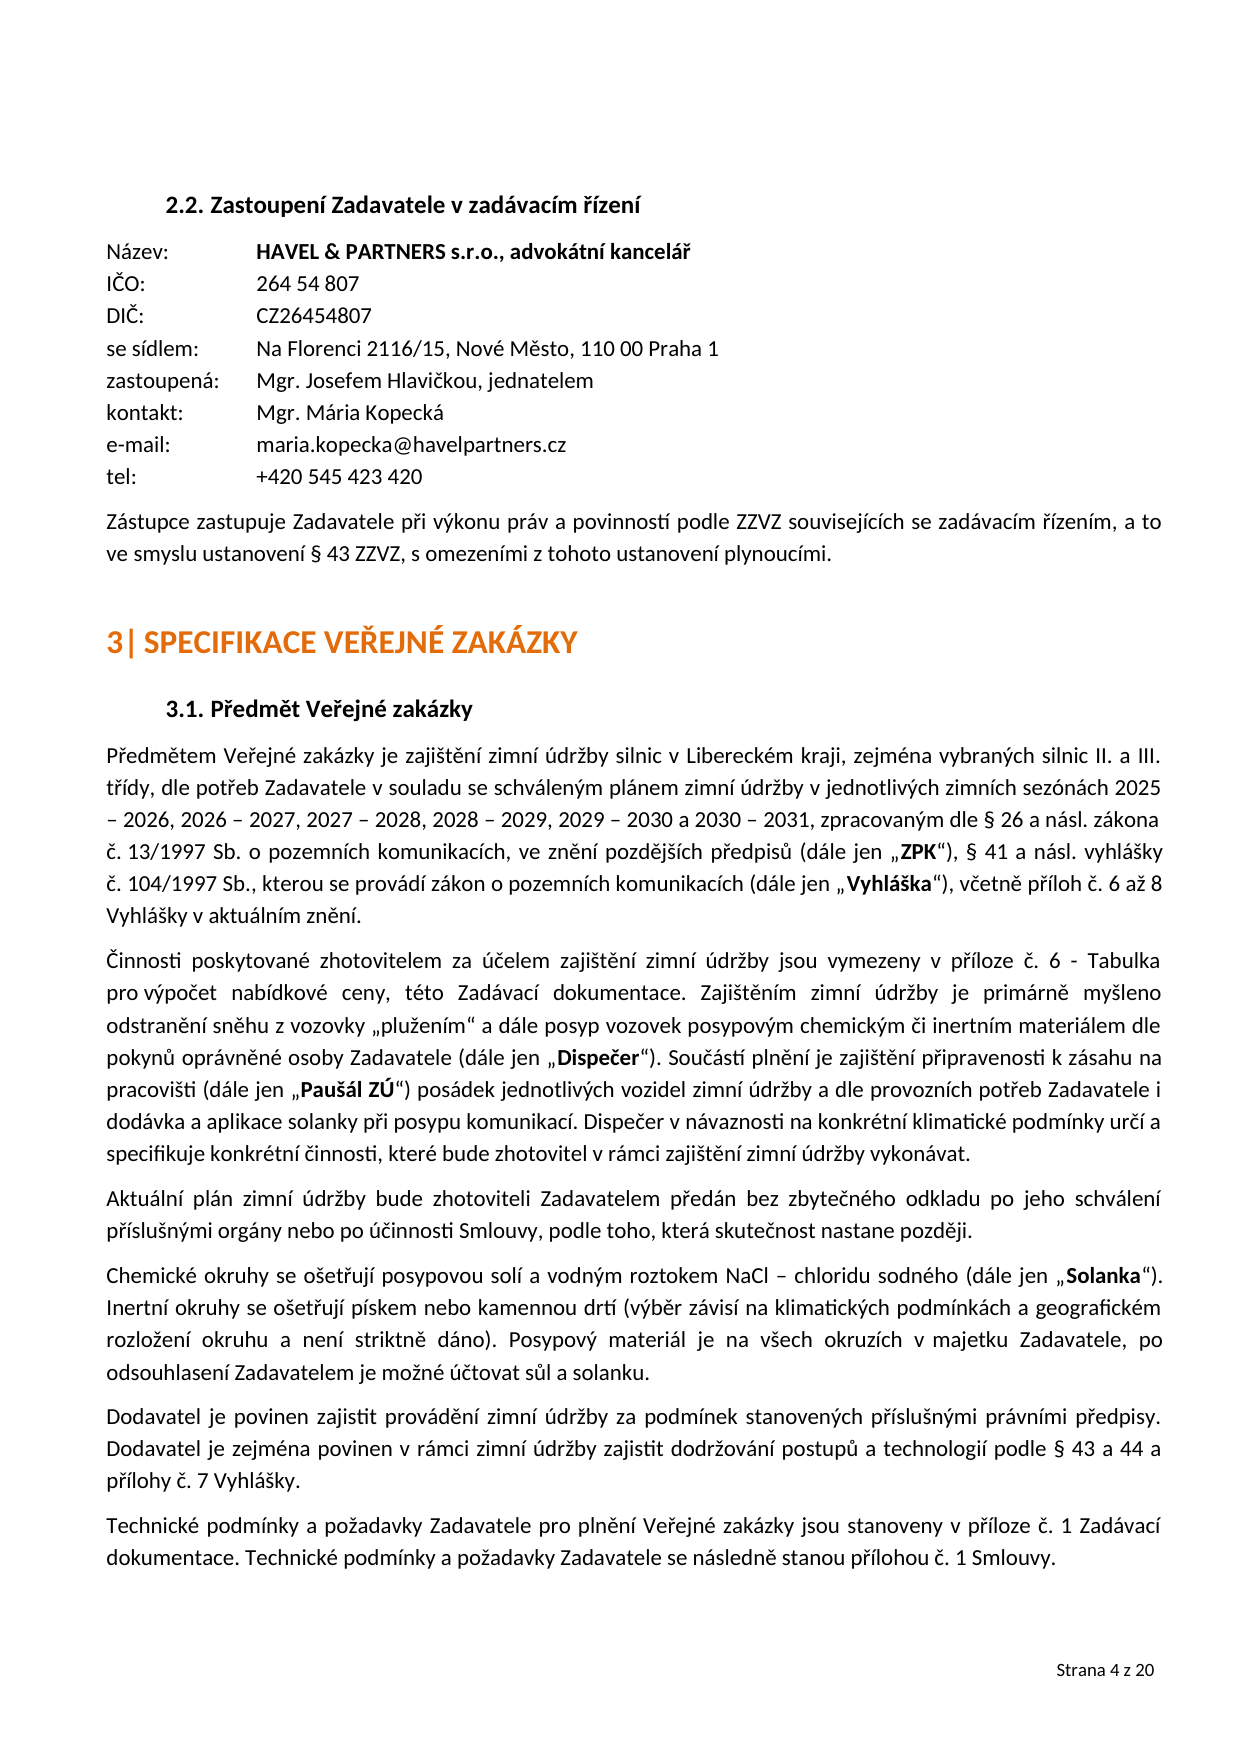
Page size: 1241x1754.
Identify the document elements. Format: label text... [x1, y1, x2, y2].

text kontakt: Mgr. Mária Kopecká [106, 398, 1163, 426]
text IČO: 264 54 807 [106, 269, 1163, 297]
text e-mail: maria.kopecka@havelpartners.cz [106, 430, 1163, 458]
text tel: +420 545 423 420 [106, 462, 1163, 490]
text Technické podmínky a požadavky Zadavatele pro plnění Veřejné zakázky jsou stanoveny v příloze č. 1 Zadávací dokumentace. Technické podmínky a požadavky Zadavatele se následně stanou přílohou č. 1 Smlouvy. [106, 1511, 1163, 1572]
subtitle Zastoupení Zadavatele v zadávacím řízení [165, 189, 1163, 220]
text DIČ: CZ26454807 [106, 301, 1163, 329]
text se sídlem: Na Florenci 2116/15, Nové Město, 110 00 Praha 1 [106, 334, 1163, 362]
subtitle SPECIFIKACE VEŘEJNÉ ZAKÁZKY [106, 621, 1163, 662]
text Název: HAVEL & PARTNERS s.r.o., advokátní kancelář [106, 237, 1163, 265]
text Předmětem Veřejné zakázky je zajištění zimní údržby silnic v Libereckém kraji, zejména vybraných silnic II. a III. třídy, dle potřeb Zadavatele v souladu se schváleným plánem zimní údržby v jednotlivých zimních sezónách 2025 – 2026, 2026 – 2027, 2027 – 2028, 2028 – 2029, 2029 – 2030 a 2030 – 2031, zpracovaným dle § 26 a násl. zákona č. 13/1997 Sb. o pozemních komunikacích, ve znění pozdějších předpisů (dále jen „ZPK“), § 41 a násl. vyhlášky č. 104/1997 Sb., kterou se provádí zákon o pozemních komunikacích (dále jen „Vyhláška“), včetně příloh č. 6 až 8 Vyhlášky v aktuálním znění. [106, 741, 1163, 930]
text zastoupená: Mgr. Josefem Hlavičkou, jednatelem [106, 366, 1163, 394]
text Chemické okruhy se ošetřují posypovou solí a vodným roztokem NaCl – chloridu sodného (dále jen „Solanka“). Inertní okruhy se ošetřují pískem nebo kamennou drtí (výběr závisí na klimatických podmínkách a geografickém rozložení okruhu a není striktně dáno). Posypový materiál je na všech okruzích v majetku Zadavatele, po odsouhlasení Zadavatelem je možné účtovat sůl a solanku. [106, 1261, 1163, 1386]
text Dodavatel je povinen zajistit provádění zimní údržby za podmínek stanovených příslušnými právními předpisy. Dodavatel je zejména povinen v rámci zimní údržby zajistit dodržování postupů a technologií podle § 43 a 44 a přílohy č. 7 Vyhlášky. [106, 1402, 1163, 1495]
text Činnosti poskytované zhotovitelem za účelem zajištění zimní údržby jsou vymezeny v příloze č. 6 - Tabulka pro výpočet nabídkové ceny, této Zadávací dokumentace. Zajištěním zimní údržby je primárně myšleno odstranění sněhu z vozovky „plužením“ a dále posyp vozovek posypovým chemickým či inertním materiálem dle pokynů oprávněné osoby Zadavatele (dále jen „Dispečer“). Součástí plnění je zajištění připravenosti k zásahu na pracovišti (dále jen „Paušál ZÚ“) posádek jednotlivých vozidel zimní údržby a dle provozních potřeb Zadavatele i dodávka a aplikace solanky při posypu komunikací. Dispečer v návaznosti na konkrétní klimatické podmínky určí a specifikuje konkrétní činnosti, které bude zhotovitel v rámci zajištění zimní údržby vykonávat. [106, 946, 1163, 1167]
text Aktuální plán zimní údržby bude zhotoviteli Zadavatelem předán bez zbytečného odkladu po jeho schválení příslušnými orgány nebo po účinnosti Smlouvy, podle toho, která skutečnost nastane později. [106, 1184, 1163, 1244]
text Zástupce zastupuje Zadavatele při výkonu práv a povinností podle ZZVZ souvisejících se zadávacím řízením, a to ve smyslu ustanovení § 43 ZZVZ, s omezeními z tohoto ustanovení plynoucími. [106, 507, 1163, 567]
subtitle Předmět Veřejné zakázky [165, 693, 1163, 724]
